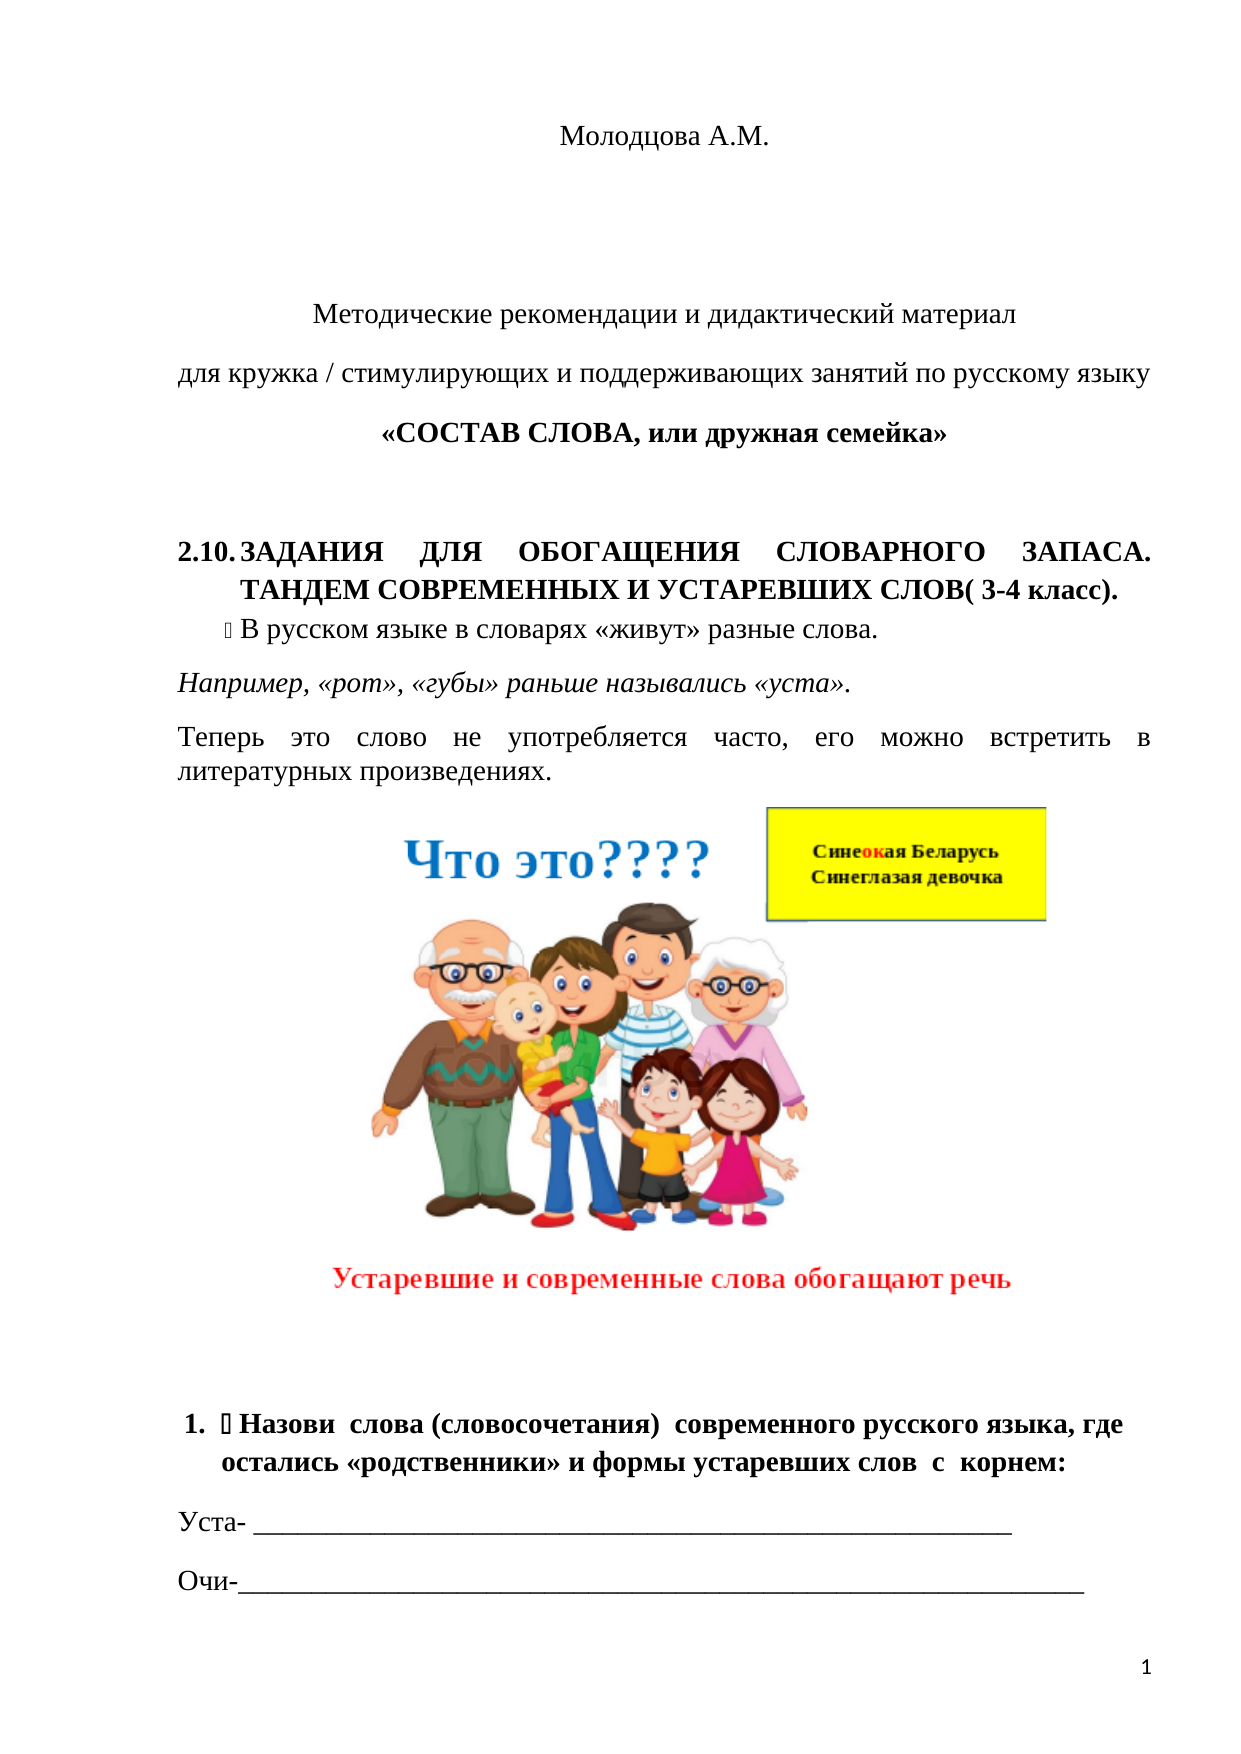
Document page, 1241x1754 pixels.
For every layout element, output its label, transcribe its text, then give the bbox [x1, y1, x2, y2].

text Уста- ____________________________________________________ [177, 1504, 1152, 1537]
text для кружка / стимулирующих и поддерживающих занятий по русскому языку [177, 356, 1152, 389]
text Молодцова А.М. [177, 118, 1152, 152]
text Методические рекомендации и дидактический материал [177, 296, 1152, 330]
text «СОСТАВ СЛОВА, или дружная семейка» [177, 415, 1152, 448]
list Назови слова (словосочетания) современного русского языка, где остались «родственники» и формы устаревших слов с корнем: [183, 1406, 1152, 1478]
list ЗАДАНИЯ ДЛЯ ОБОГАЩЕНИЯ СЛОВАРНОГО ЗАПАСА. ТАНДЕМ СОВРЕМЕННЫХ И УСТАРЕВШИХ СЛОВ( 3-4 класс). [177, 534, 1152, 606]
text Например, «рот», «губы» раньше назывались «уста». [177, 665, 1152, 699]
list В русском языке в словарях «живут» разные слова. [224, 611, 1152, 644]
text Теперь это слово не употребляется часто, его можно встретить в литературных произведениях. [177, 719, 1152, 787]
text Очи-__________________________________________________________ [177, 1563, 1152, 1597]
